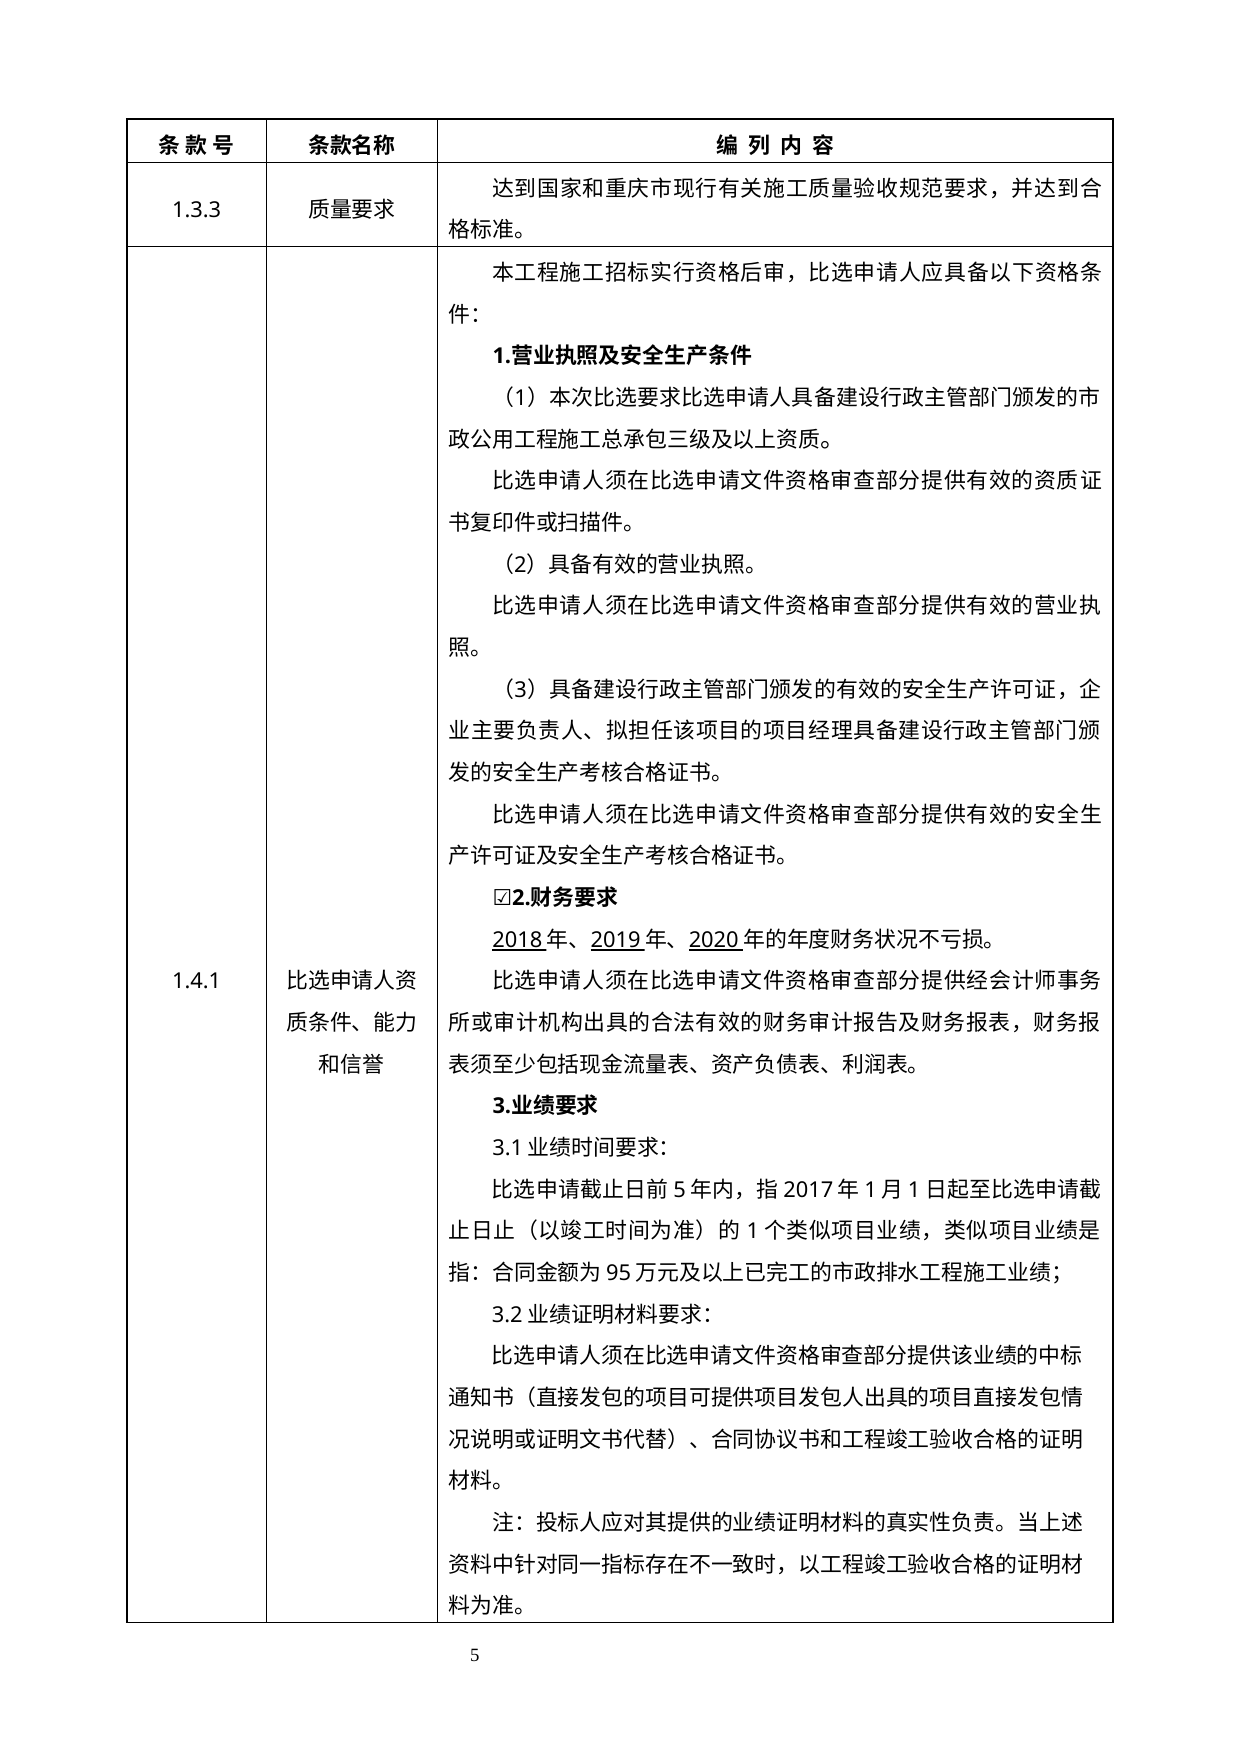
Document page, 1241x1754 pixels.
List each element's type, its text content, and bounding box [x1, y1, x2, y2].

table_header 条款名称 [267, 120, 437, 162]
table_cell 1.3.3 [128, 163, 266, 246]
table_cell 达到国家和重庆市现行有关施工质量验收规范要求，并达到合格标准。 [438, 163, 1112, 246]
table_header 编 列 内 容 [438, 120, 1112, 162]
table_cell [438, 247, 1112, 1622]
table_cell 质量要求 [267, 163, 437, 246]
table_header 条 款 号 [128, 120, 266, 162]
table_cell 1.4.1 1.4.1 1.4.1 1.4.1 [128, 247, 266, 1622]
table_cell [267, 247, 437, 1622]
